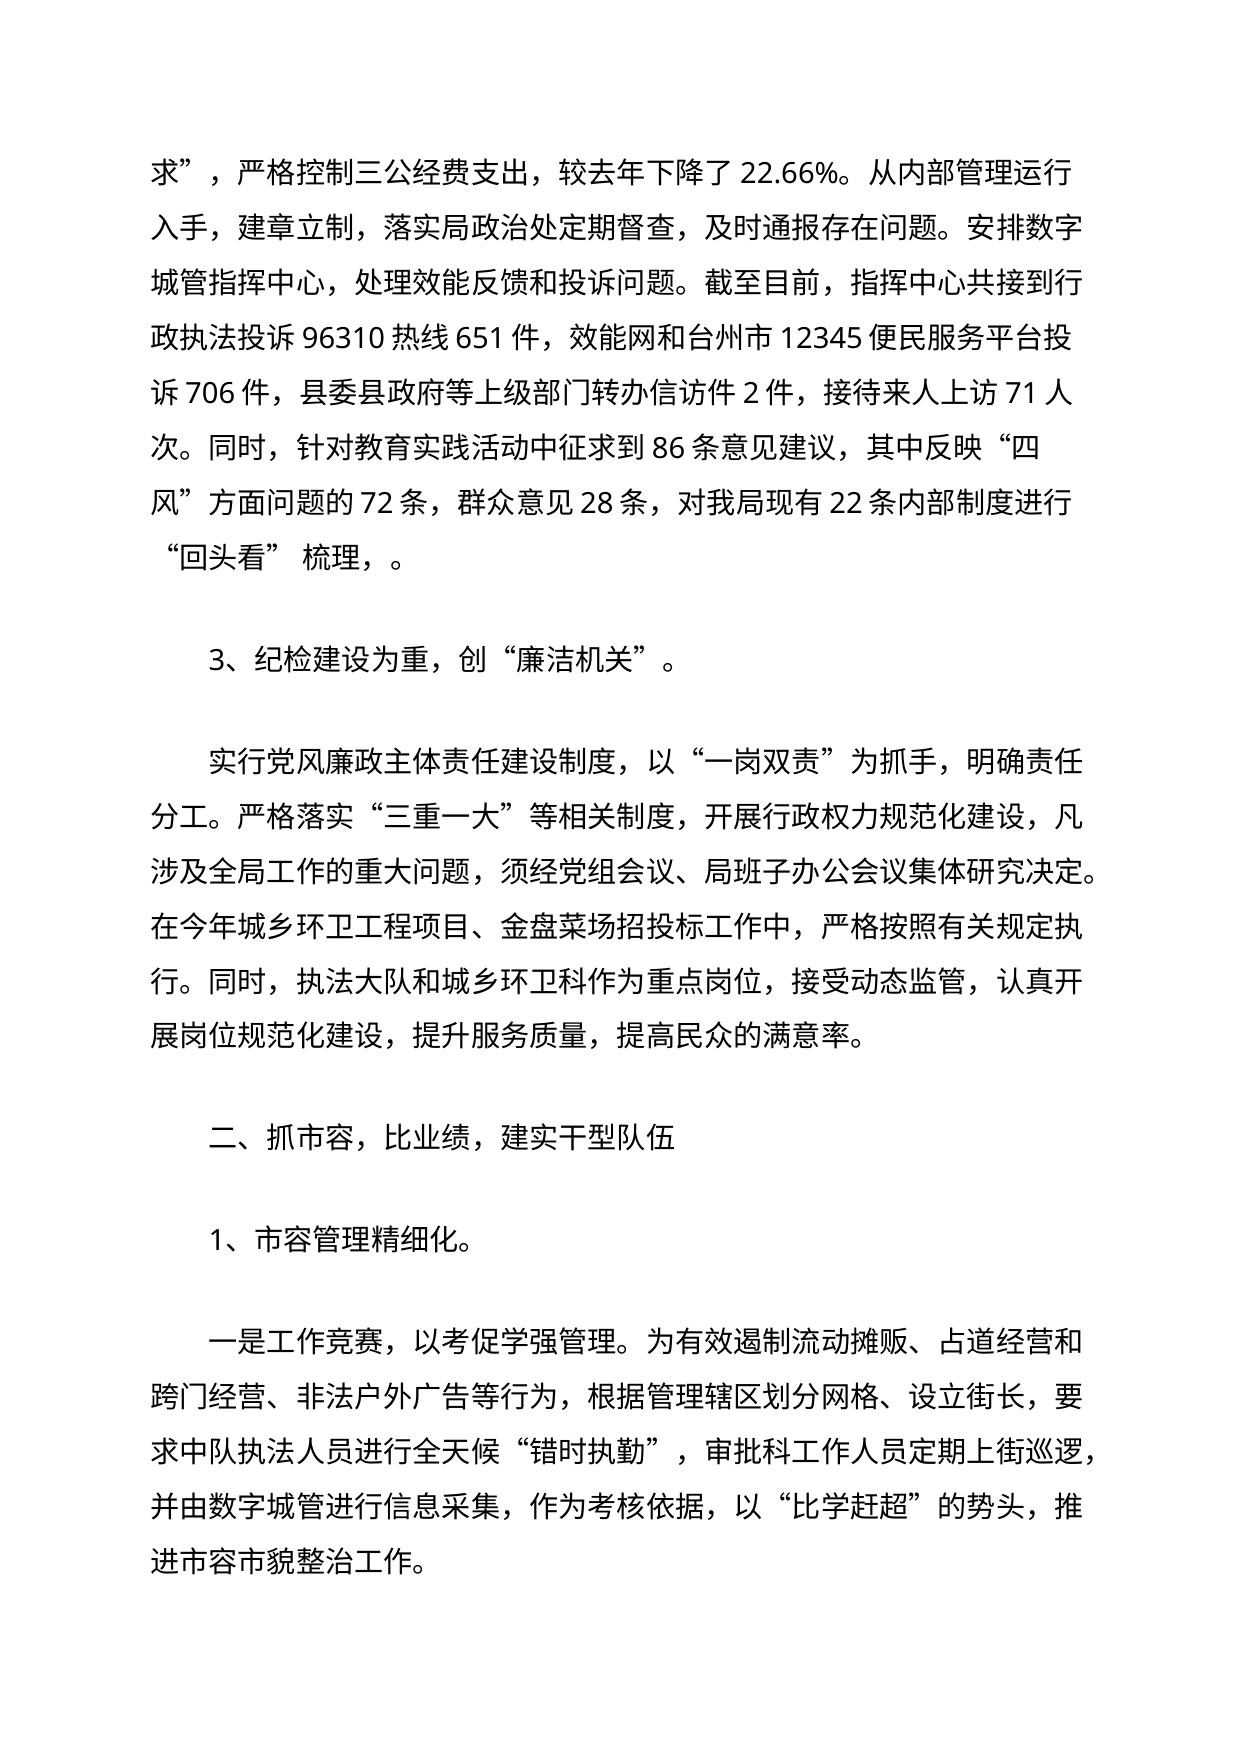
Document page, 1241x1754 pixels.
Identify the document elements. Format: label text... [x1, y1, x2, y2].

text 二、抓市容，比业绩，建实干型队伍 [150, 1115, 1090, 1157]
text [150, 150, 1090, 577]
text 3、纪检建设为重，创“廉洁机关”。 [150, 637, 1090, 679]
text 1、市容管理精细化。 [150, 1217, 1090, 1259]
text 实行党风廉政主体责任建设制度，以“一岗双责”为抓手，明确责任分工。严格落实“三重一大”等相关制度，开展行政权力规范化建设，凡涉及全局工作的重大问题，须经党组会议、局班子办公会议集体研究决定。在今年城乡环卫工程项目、金盘菜场招投标工作中，严格按照有关规定执行。同时，执法大队和城乡环卫科作为重点岗位，接受动态监管，认真开展岗位规范化建设，提升服务质量，提高民众的满意率。 [150, 738, 1090, 1055]
text 一是工作竞赛，以考促学强管理。为有效遏制流动摊贩、占道经营和跨门经营、非法户外广告等行为，根据管理辖区划分网格、设立街长，要求中队执法人员进行全天候“错时执勤”，审批科工作人员定期上街巡逻，并由数字城管进行信息采集，作为考核依据，以“比学赶超”的势头，推进市容市貌整治工作。 [150, 1318, 1090, 1580]
